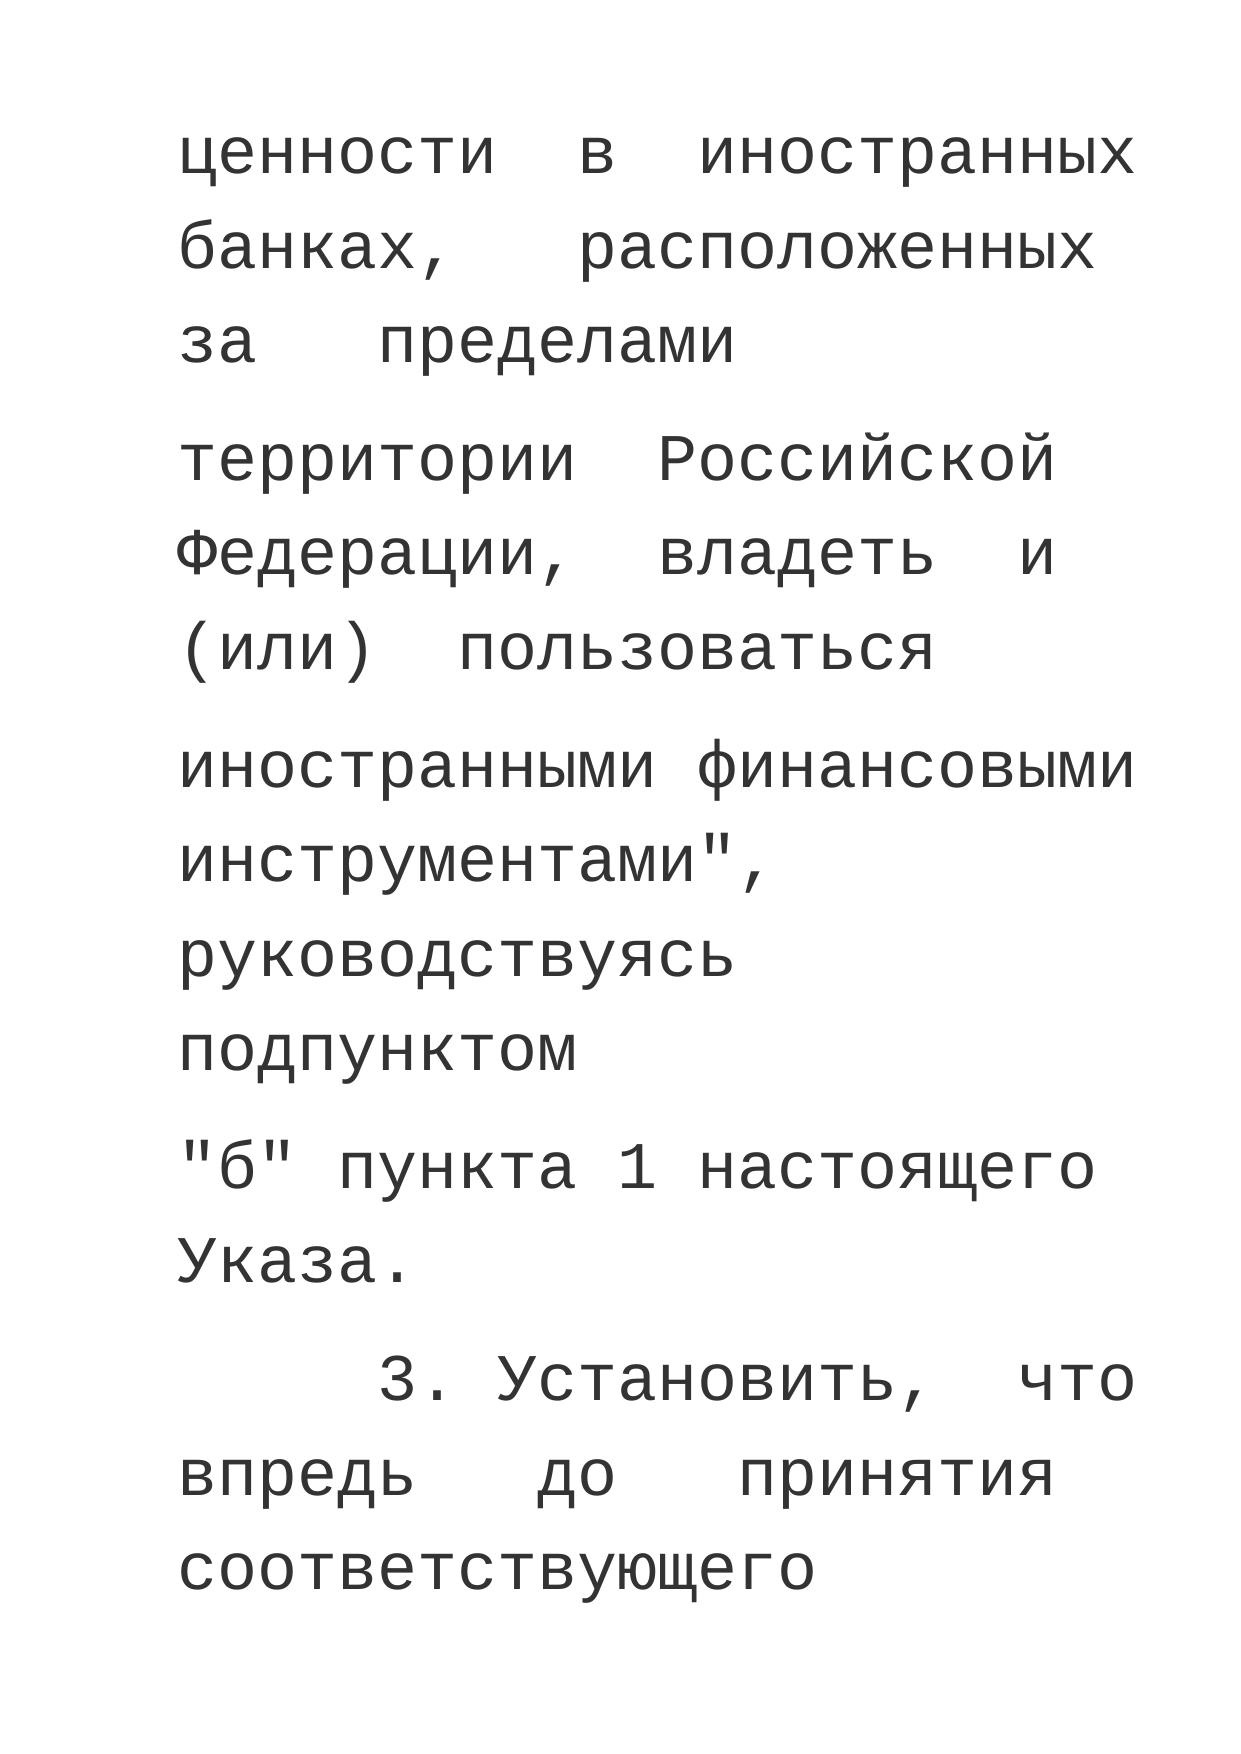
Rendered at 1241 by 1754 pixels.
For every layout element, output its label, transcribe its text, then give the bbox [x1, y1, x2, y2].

text территории Российской Федерации, владеть и (или) пользоваться [177, 425, 1152, 689]
text иностранными финансовыми инструментами", руководствуясь подпунктом [177, 732, 1152, 1090]
text ценности в иностранных банках, расположенных за пределами [177, 118, 1152, 382]
text 3. Установить, что впредь до принятия соответствующего [177, 1345, 1152, 1609]
text "б" пункта 1 настоящего Указа. [177, 1133, 1152, 1303]
